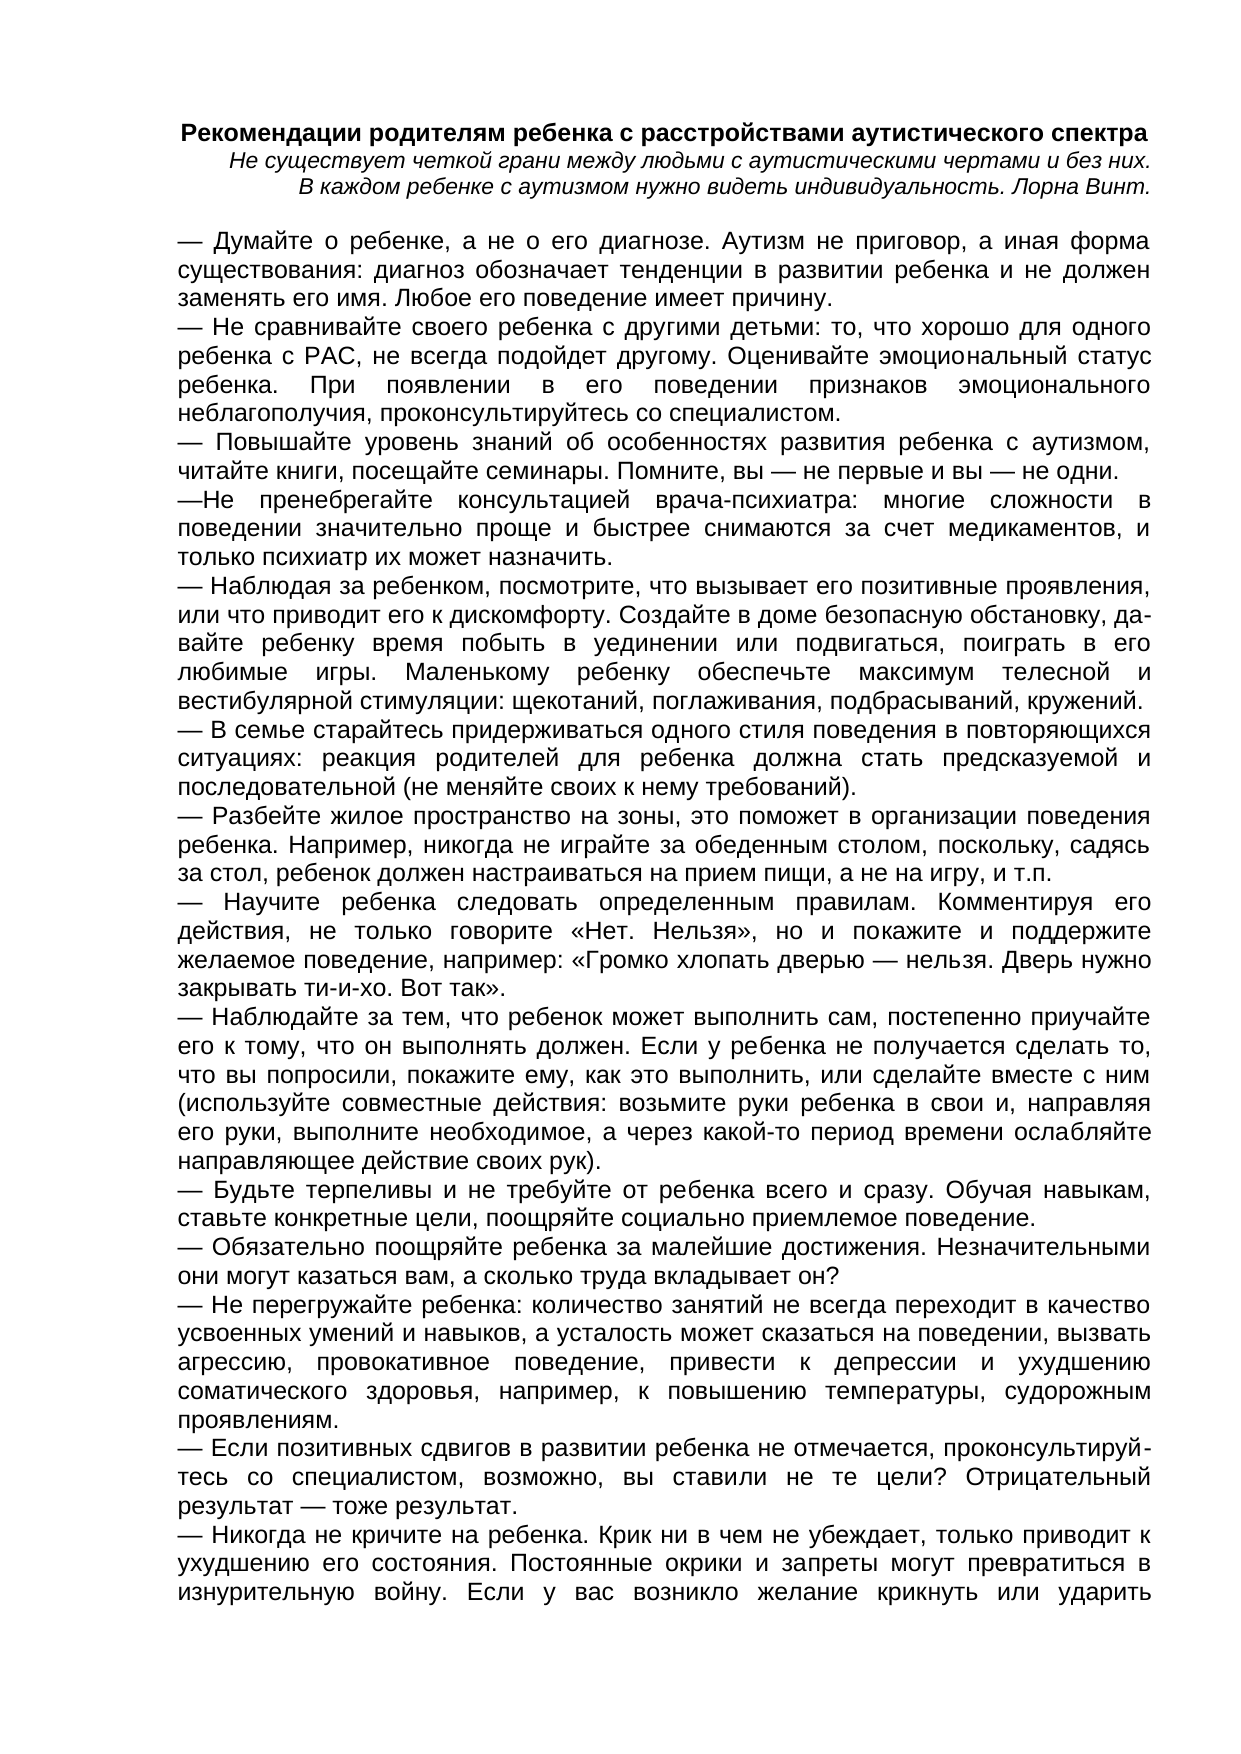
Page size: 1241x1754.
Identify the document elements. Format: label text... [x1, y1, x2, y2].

text — Разбейте жилое пространство на зоны, это поможет в организации поведения ребенка. Например, никогда не играйте за обеденным столом, поскольку, садясь за стол, ребенок должен настраиваться на прием пищи, а не на игру, и т.п. [177, 801, 1152, 887]
text Рекомендации родителям ребенка с расстройствами аутистического спектра [177, 118, 1152, 147]
text —Не пренебрегайте консультацией врача-психиатра: многие сложности в поведении значительно проще и быстрее снимаются за счет медикаментов, и только психиатр их может назначить. [177, 485, 1152, 571]
text В каждом ребенке с аутизмом нужно видеть индивидуальность. Лорна Винт. [177, 173, 1152, 199]
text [177, 1520, 1152, 1606]
text — Обязательно поощряйте ребенка за малейшие достижения. Незначительными они могут казаться вам, а сколько труда вкладывает он? [177, 1232, 1152, 1290]
text — Не перегружайте ребенка: количество занятий не всегда переходит в качество усвоенных умений и навыков, а усталость может сказаться на поведении, вызвать агрессию, провокативное поведение, привести к депрессии и ухудшению соматического здоровья, например, к повышению температуры, судорожным проявлениям. [177, 1290, 1152, 1433]
text — Наблюдайте за тем, что ребенок может выполнить сам, постепенно приучайте его к тому, что он выполнять должен. Если у ребенка не получается сделать то, что вы попросили, покажите ему, как это выполнить, или сделайте вместе с ним (используйте совместные действия: возьмите руки ребенка в свои и, направляя его руки, выполните необходимое, а через какой-то период времени ослабляйте направляющее действие своих рук). [177, 1002, 1152, 1175]
text — Думайте о ребенке, а не о его диагнозе. Аутизм не приговор, а иная форма существования: диагноз обозначает тенденции в развитии ребенка и не должен заменять его имя. Любое его поведение имеет причину. [177, 226, 1152, 312]
text — Наблюдая за ребенком, посмотрите, что вызывает его позитивные проявления, или что приводит его к дискомфорту. Создайте в доме безопасную обстановку, давайте ребенку время побыть в уединении или подвигаться, поиграть в его любимые игры. Маленькому ребенку обеспечьте максимум телесной и вестибулярной стимуляции: щекотаний, поглаживания, подбрасываний, кружений. [177, 571, 1152, 715]
text — Если позитивных сдвигов в развитии ребенка не отмечается, проконсультируйтесь со специалистом, возможно, вы ставили не те цели? Отрицательный результат — тоже результат. [177, 1433, 1152, 1520]
text — Будьте терпеливы и не требуйте от ребенка всего и сразу. Обучая навыкам, ставьте конкретные цели, поощряйте социально приемлемое поведение. [177, 1175, 1152, 1232]
text — В семье старайтесь придерживаться одного стиля поведения в повторяющихся ситуациях: реакция родителей для ребенка должна стать предсказуемой и последовательной (не меняйте своих к нему требований). [177, 715, 1152, 801]
text — Не сравнивайте своего ребенка с другими детьми: то, что хорошо для одного ребенка с РАС, не всегда подойдет другому. Оценивайте эмоциональный статус ребенка. При появлении в его поведении признаков эмоционального неблагополучия, проконсультируйтесь со специалистом. [177, 312, 1152, 427]
text — Научите ребенка следовать определенным правилам. Комментируя его действия, не только говорите «Нет. Нельзя», но и покажите и поддержите желаемое поведение, например: «Громко хлопать дверью — нельзя. Дверь нужно закрывать ти-и-хо. Вот так». [177, 887, 1152, 1002]
text Не существует четкой грани между людьми с аутистическими чертами и без них. [177, 147, 1152, 173]
text — Повышайте уровень знаний об особенностях развития ребенка с аутизмом, читайте книги, посещайте семинары. Помните, вы — не первые и вы — не одни. [177, 427, 1152, 485]
